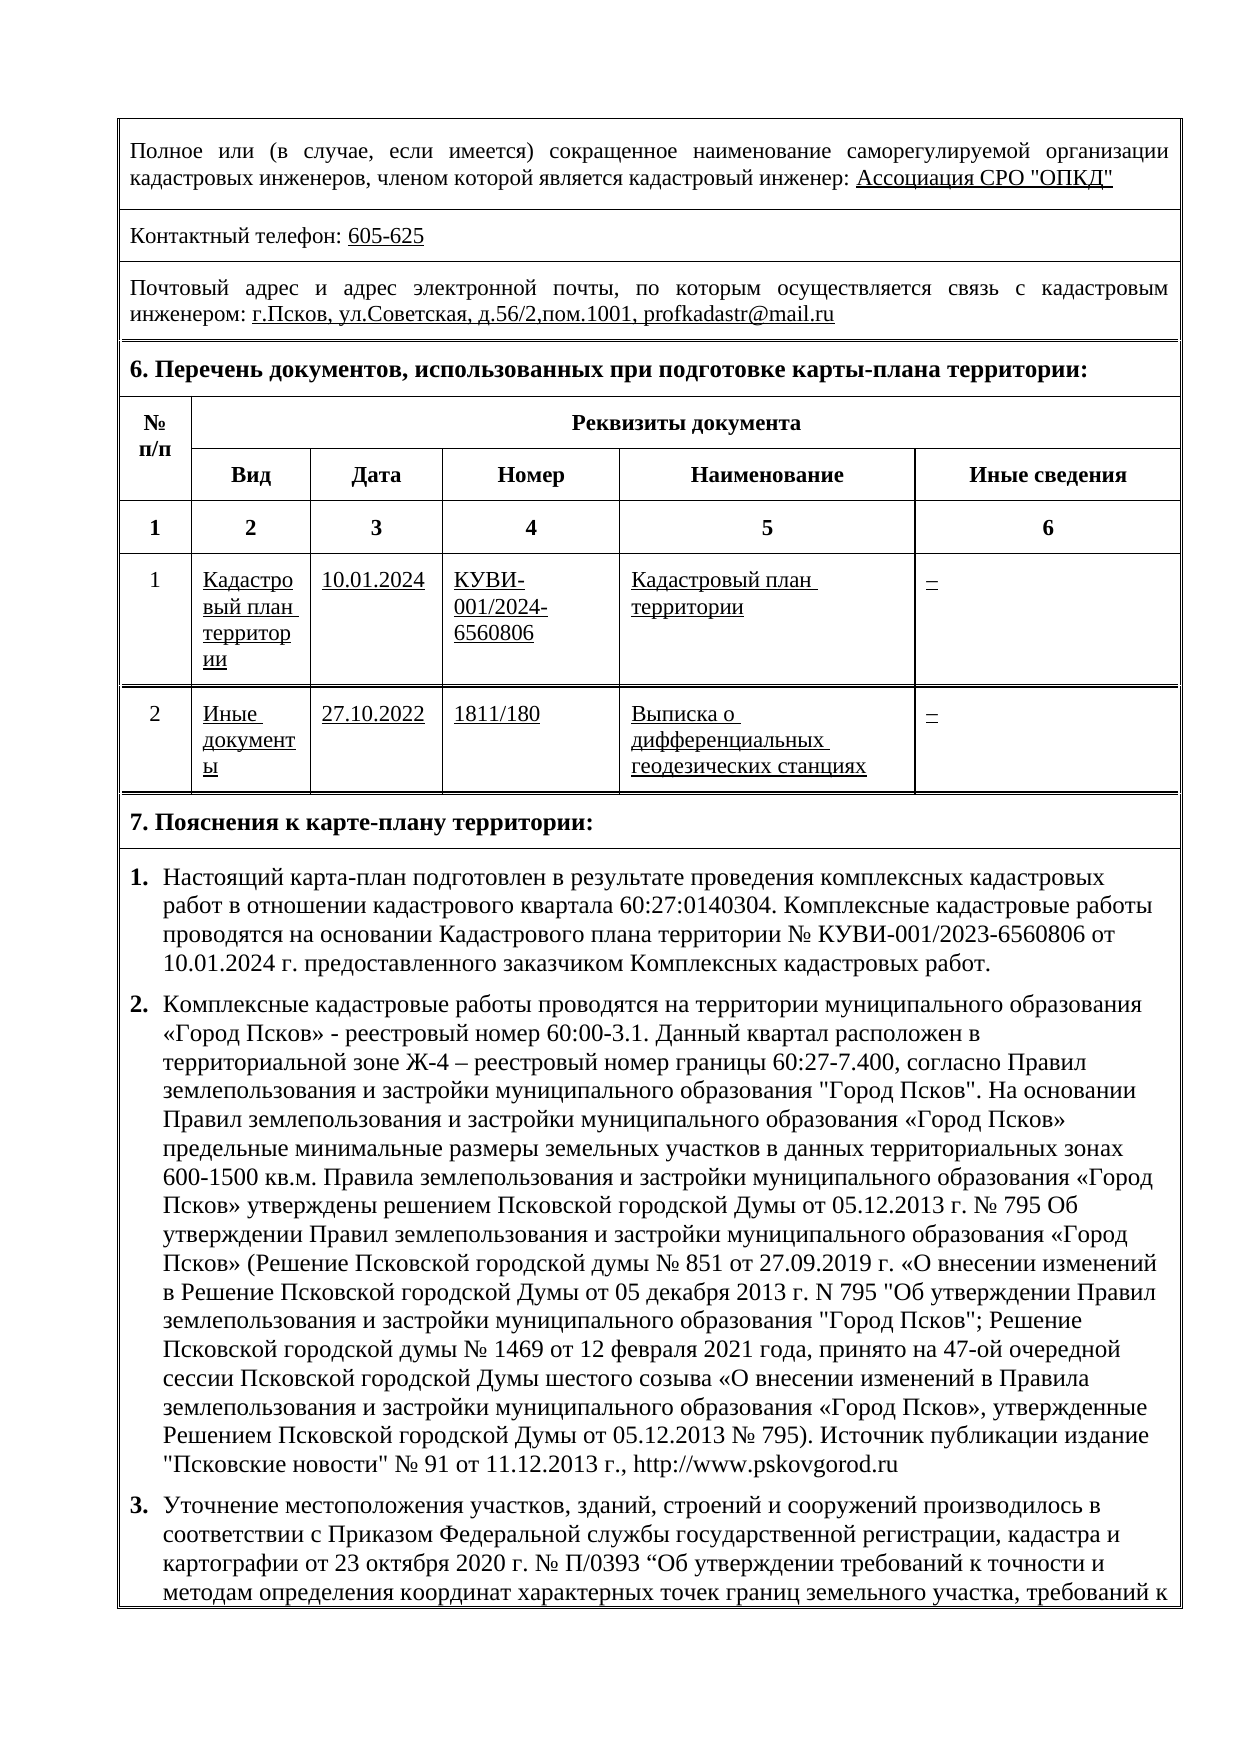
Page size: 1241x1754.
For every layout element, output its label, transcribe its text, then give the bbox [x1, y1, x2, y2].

table_cell Наименование [620, 449, 914, 500]
table_cell 5 [620, 501, 914, 553]
table_cell КУВИ-001/2024-6560806 [443, 554, 619, 684]
table_cell 4 [443, 501, 619, 553]
table_cell 7. Пояснения к карте-плану территории: [120, 791, 1180, 848]
table_cell Реквизиты документа [192, 397, 1180, 448]
table_cell 10.01.2024 [311, 554, 442, 684]
table_cell Почтовый адрес и адрес электронной почты, по которым осуществляется связь с кадастровым инженером: г.Псков, ул.Советская, д.56/2,пом.1001, profkadastr@mail.ru [120, 262, 1180, 339]
table_cell Вид [192, 449, 310, 500]
table_cell Иные сведения [916, 449, 1180, 500]
table_cell Кадастровый план территории [620, 554, 914, 684]
table_cell Иные документы [192, 688, 310, 791]
table_cell Выписка о дифференциальных геодезических станциях [620, 688, 914, 791]
table_cell Дата [311, 449, 442, 500]
table_cell Номер [443, 449, 619, 500]
table_cell 27.10.2022 [311, 688, 442, 791]
table_cell – [916, 554, 1180, 684]
table_cell 2 [192, 501, 310, 553]
table_cell 1 [120, 501, 191, 553]
table_cell Контактный телефон: 605-625 [120, 210, 1180, 261]
table_cell 1811/180 [443, 688, 619, 791]
table_cell 3 [311, 501, 442, 553]
table_cell 6. Перечень документов, использованных при подготовке карты-плана территории: [120, 339, 1180, 396]
table_cell 1 [120, 554, 191, 684]
table_cell – [916, 684, 1181, 791]
table_cell Полное или (в случае, если имеется) сокращенное наименование саморегулируемой организации кадастровых инженеров, членом которой является кадастровый инженер: Ассоциация СРО "ОПКД" [120, 119, 1180, 209]
table_cell 6 [916, 501, 1180, 553]
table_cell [120, 849, 1180, 1606]
table_cell Кадастровый план территории [192, 554, 310, 684]
table_cell 2 [118, 684, 191, 791]
table_cell № п/п [120, 397, 191, 500]
